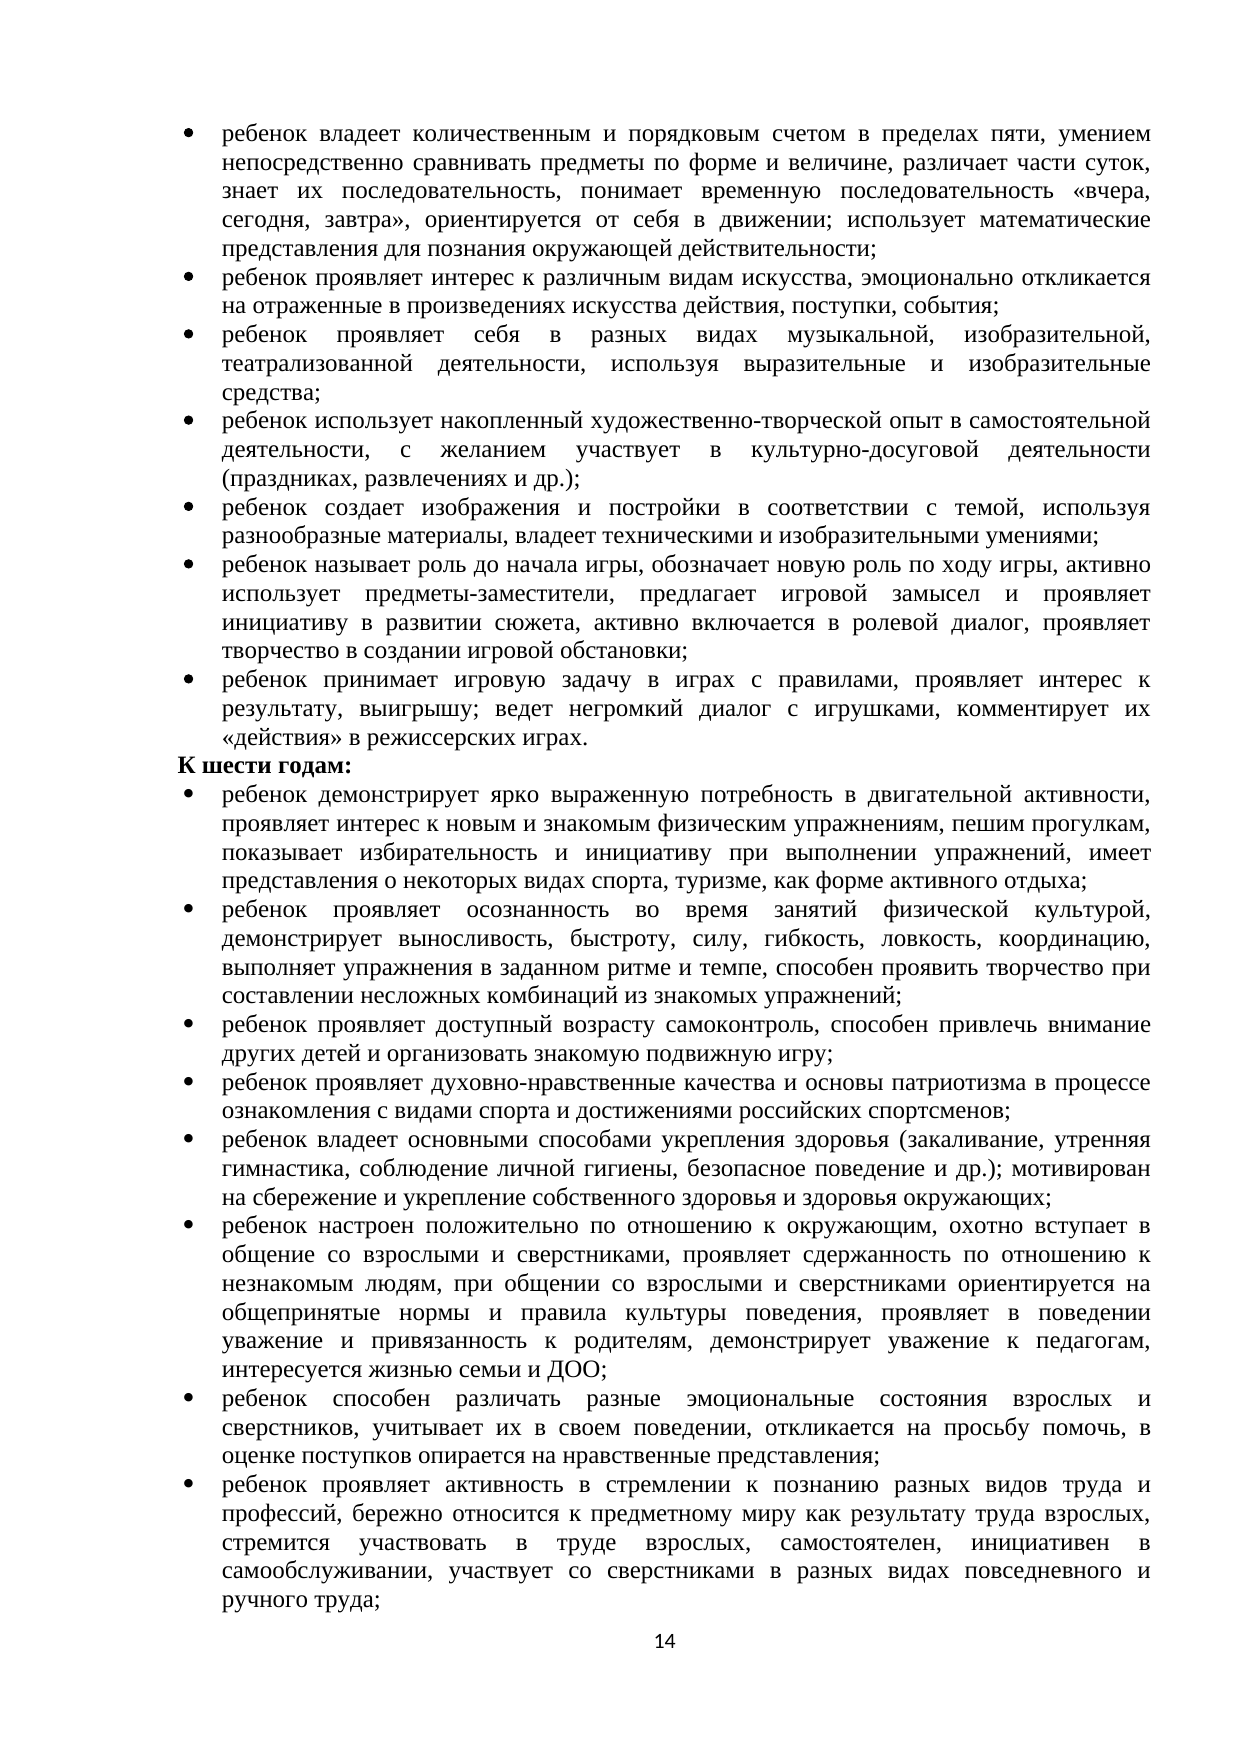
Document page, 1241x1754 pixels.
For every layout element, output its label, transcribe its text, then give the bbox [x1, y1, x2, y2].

list ребенок называет роль до начала игры, обозначает новую роль по ходу игры, активно использует предметы-заместители, предлагает игровой замысел и проявляет инициативу в развитии сюжета, активно включается в ролевой диалог, проявляет творчество в создании игровой обстановки; [184, 549, 1152, 664]
list ребенок принимает игровую задачу в играх с правилами, проявляет интерес к результату, выигрышу; ведет негромкий диалог с игрушками, комментирует их «действия» в режиссерских играх. [184, 664, 1152, 751]
list ребенок проявляет доступный возрасту самоконтроль, способен привлечь внимание других детей и организовать знакомую подвижную игру; [184, 1009, 1152, 1067]
list ребенок демонстрирует ярко выраженную потребность в двигательной активности, проявляет интерес к новым и знакомым физическим упражнениям, пешим прогулкам, показывает избирательность и инициативу при выполнении упражнений, имеет представления о некоторых видах спорта, туризме, как форме активного отдыха; [184, 779, 1152, 894]
list ребенок настроен положительно по отношению к окружающим, охотно вступает в общение со взрослыми и сверстниками, проявляет сдержанность по отношению к незнакомым людям, при общении со взрослыми и сверстниками ориентируется на общепринятые нормы и правила культуры поведения, проявляет в поведении уважение и привязанность к родителям, демонстрирует уважение к педагогам, интересуется жизнью семьи и ДОО; [184, 1211, 1152, 1383]
list ребенок владеет основными способами укрепления здоровья (закаливание, утренняя гимнастика, соблюдение личной гигиены, безопасное поведение и др.); мотивирован на сбережение и укрепление собственного здоровья и здоровья окружающих; [184, 1124, 1152, 1211]
list ребенок способен различать разные эмоциональные состояния взрослых и сверстников, учитывает их в своем поведении, откликается на просьбу помочь, в оценке поступков опирается на нравственные представления; [184, 1383, 1152, 1469]
list ребенок проявляет осознанность во время занятий физической культурой, демонстрирует выносливость, быстроту, силу, гибкость, ловкость, координацию, выполняет упражнения в заданном ритме и темпе, способен проявить творчество при составлении несложных комбинаций из знакомых упражнений; [184, 894, 1152, 1009]
list ребенок создает изображения и постройки в соответствии с темой, используя разнообразные материалы, владеет техническими и изобразительными умениями; [184, 492, 1152, 549]
list ребенок владеет количественным и порядковым счетом в пределах пяти, умением непосредственно сравнивать предметы по форме и величине, различает части суток, знает их последовательность, понимает временную последовательность «вчера, сегодня, завтра», ориентируется от себя в движении; использует математические представления для познания окружающей действительности; [184, 118, 1152, 262]
list ребенок проявляет себя в разных видах музыкальной, изобразительной, театрализованной деятельности, используя выразительные и изобразительные средства; [184, 319, 1152, 406]
list ребенок использует накопленный художественно-творческой опыт в самостоятельной деятельности, с желанием участвует в культурно-досуговой деятельности (праздниках, развлечениях и др.); [184, 406, 1152, 492]
list ребенок проявляет активность в стремлении к познанию разных видов труда и профессий, бережно относится к предметному миру как результату труда взрослых, стремится участвовать в труде взрослых, самостоятелен, инициативен в самообслуживании, участвует со сверстниками в разных видах повседневного и ручного труда; [184, 1469, 1152, 1613]
text К шести годам: [177, 751, 1152, 779]
list ребенок проявляет интерес к различным видам искусства, эмоционально откликается на отраженные в произведениях искусства действия, поступки, события; [184, 262, 1152, 319]
list ребенок проявляет духовно-нравственные качества и основы патриотизма в процессе ознакомления с видами спорта и достижениями российских спортсменов; [184, 1067, 1152, 1124]
